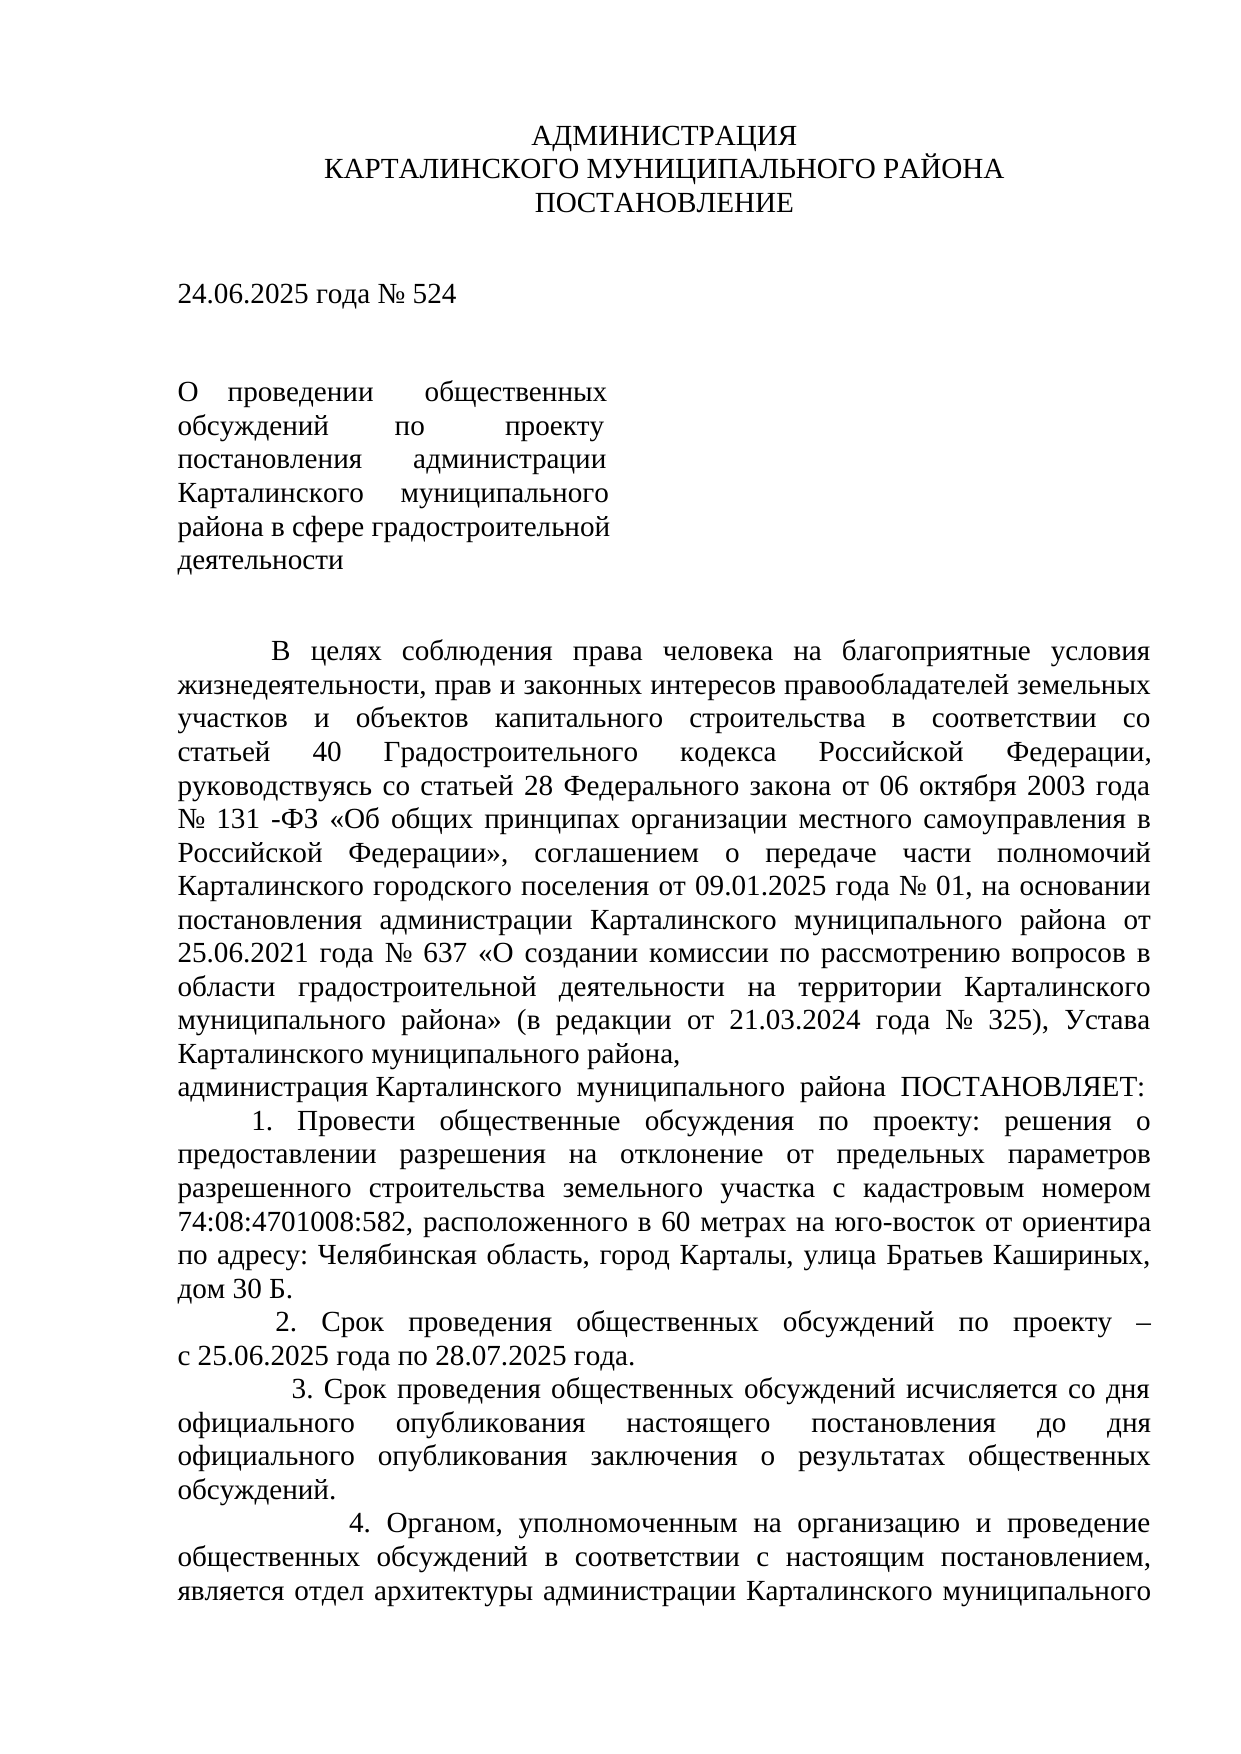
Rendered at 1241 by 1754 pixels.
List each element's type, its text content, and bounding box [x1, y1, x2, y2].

text администрация Карталинского муниципального района ПОСТАНОВЛЯЕТ: [177, 1069, 1152, 1103]
text 1. Провести общественные обсуждения по проекту: решения о предоставлении разрешения на отклонение от предельных параметров разрешенного строительства земельного участка с кадастровым номером 74:08:4701008:582, расположенного в 60 метрах на юго-восток от ориентира по адресу: Челябинская область, город Карталы, улица Братьев Кашириных, дом 30 Б. [177, 1103, 1152, 1304]
text О проведении общественных [177, 374, 1152, 408]
text В целях соблюдения права человека на благоприятные условия жизнедеятельности, прав и законных интересов правообладателей земельных участков и объектов капитального строительства в соответствии со статьей 40 Градостроительного кодекса Российской Федерации, руководствуясь со статьей 28 Федерального закона от № 131 -ФЗ «Об общих принципах организации местного самоуправления в Российской Федерации», соглашением о передаче части полномочий Карталинского городского поселения от 09.01.2025 года № 01, на основании постановления администрации Карталинского муниципального района от года № 637 «О создании комиссии по рассмотрению вопросов в области градостроительной деятельности на территории Карталинского муниципального района» (в редакции от 21.03.2024 года № 325), Устава Карталинского муниципального района, [177, 633, 1152, 1069]
text ПОСТАНОВЛЕНИЕ [177, 185, 1152, 219]
text обсуждений по проекту [177, 408, 1152, 442]
text района в сфере градостроительной [177, 509, 1152, 542]
text КАРТАЛИНСКОГО МУНИЦИПАЛЬНОГО РАЙОНА [177, 152, 1152, 185]
text 2. Срок проведения общественных обсуждений по проекту – с 25.06.2025 года по 28.07.2025 года. [177, 1304, 1152, 1371]
text 3. Срок проведения общественных обсуждений исчисляется со дня официального опубликования настоящего постановления до дня официального опубликования заключения о результатах общественных обсуждений. [177, 1371, 1152, 1506]
text Карталинского муниципального [177, 475, 1152, 509]
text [177, 1506, 1152, 1606]
text деятельности [177, 542, 1152, 576]
text 24.06.2025 года № 524 [177, 276, 1152, 310]
text постановления администрации [177, 442, 1152, 475]
text АДМИНИСТРАЦИЯ [177, 118, 1152, 152]
